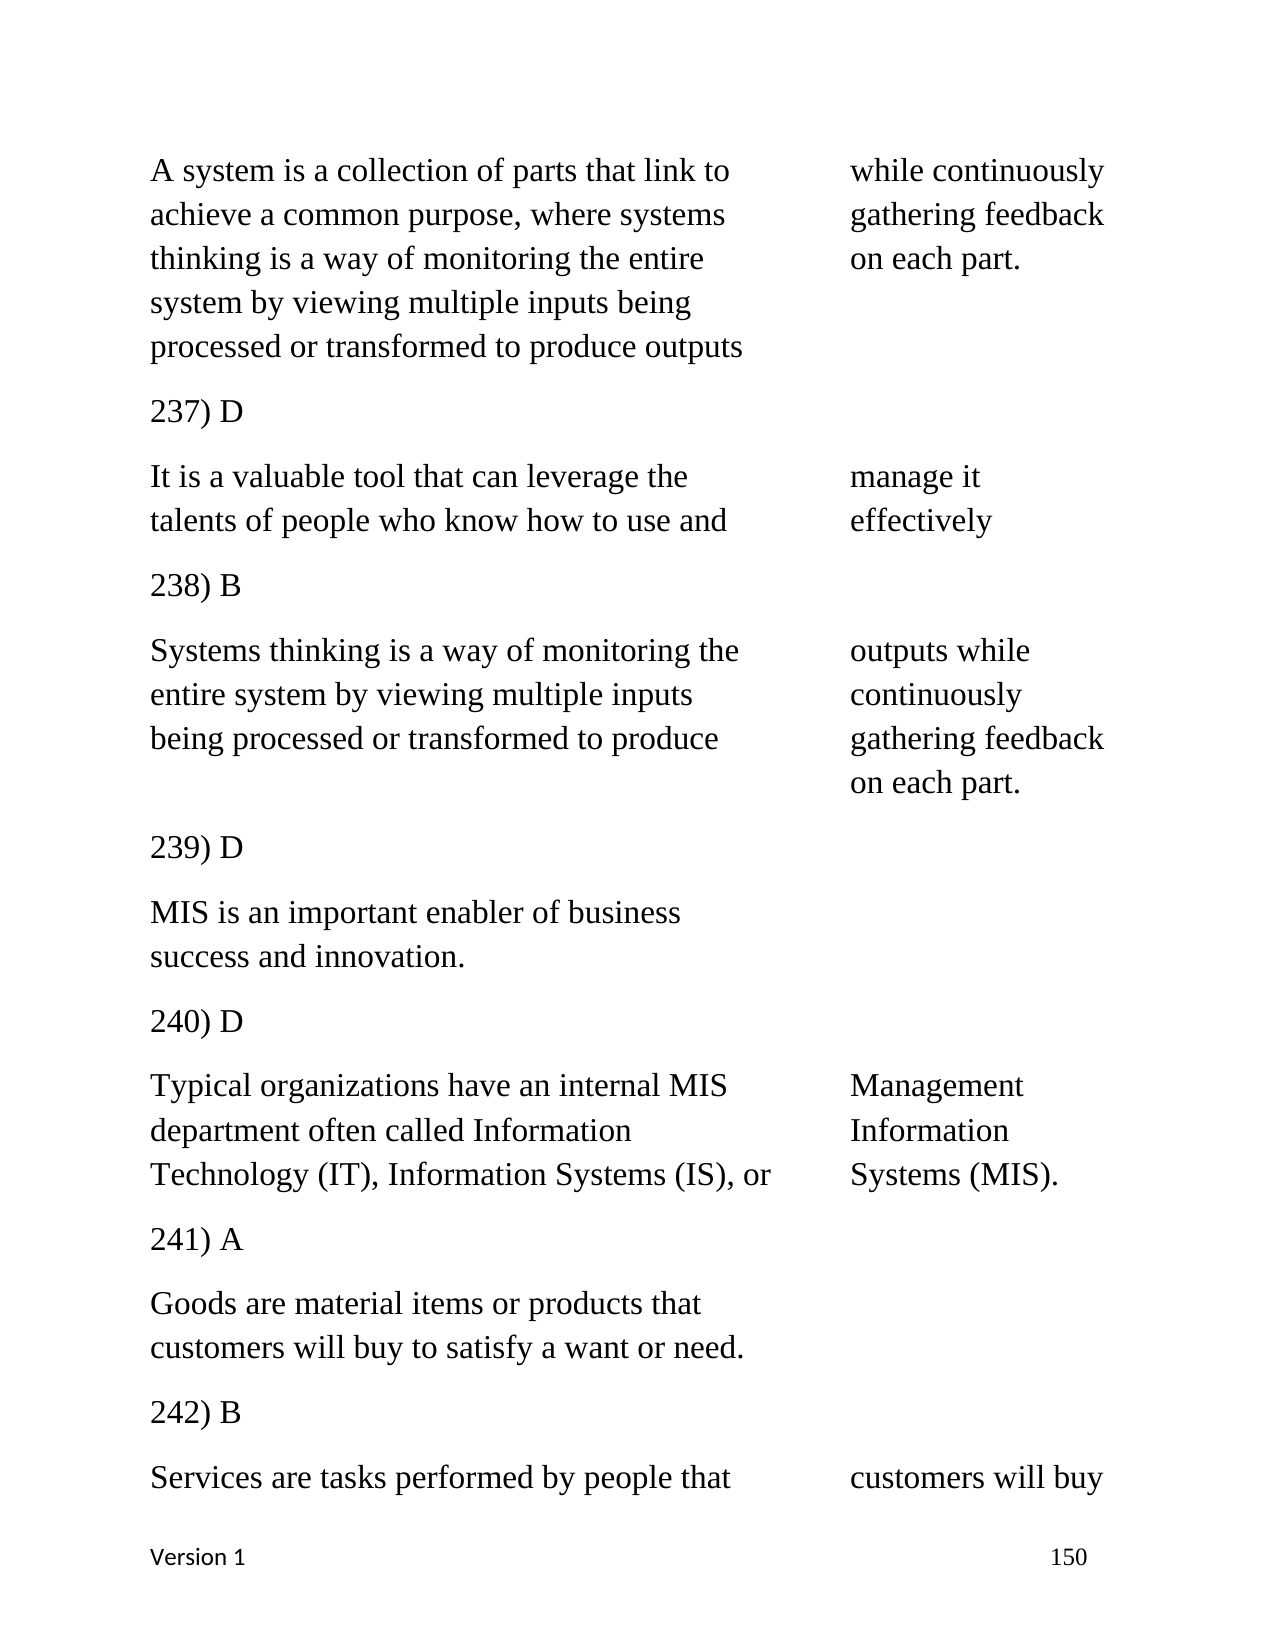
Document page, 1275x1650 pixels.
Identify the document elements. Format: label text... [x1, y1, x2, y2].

text Systems thinking is a way of monitoring the entire system by viewing multiple inputs being processed or transformed to produce outputs while continuously gathering feedback on each part. [150, 630, 775, 756]
text MIS is an important enabler of business success and innovation. [150, 892, 775, 974]
text Typical organizations have an internal MIS department often called Information Technology (IT), Information Systems (IS), or Management Information Systems (MIS). [850, 1066, 1125, 1192]
text A system is a collection of parts that link to achieve a common purpose, where systems thinking is a way of monitoring the entire system by viewing multiple inputs being processed or transformed to produce outputs while continuously gathering feedback on each part. [150, 150, 775, 364]
text It is a valuable tool that can leverage the talents of people who know how to use and manage it effectively [150, 456, 775, 538]
text 238) B [150, 565, 775, 603]
text Typical organizations have an internal MIS department often called Information Technology (IT), Information Systems (IS), or Management Information Systems (MIS). [150, 1066, 775, 1192]
text Systems thinking is a way of monitoring the entire system by viewing multiple inputs being processed or transformed to produce outputs while continuously gathering feedback on each part. [850, 630, 1125, 800]
text 241) A [150, 1219, 775, 1257]
text 242) B [150, 1393, 775, 1431]
text 237) D [150, 391, 775, 429]
text 240) D [150, 1001, 775, 1039]
text It is a valuable tool that can leverage the talents of people who know how to use and manage it effectively [850, 456, 1125, 538]
text A system is a collection of parts that link to achieve a common purpose, where systems thinking is a way of monitoring the entire system by viewing multiple inputs being processed or transformed to produce outputs while continuously gathering feedback on each part. [850, 150, 1125, 276]
text Services are tasks performed by people that customers will buy to satisfy a want or need. [850, 1457, 1125, 1496]
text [150, 1457, 775, 1496]
text Goods are material items or products that customers will buy to satisfy a want or need. [150, 1284, 775, 1366]
text 239) D [150, 827, 775, 865]
